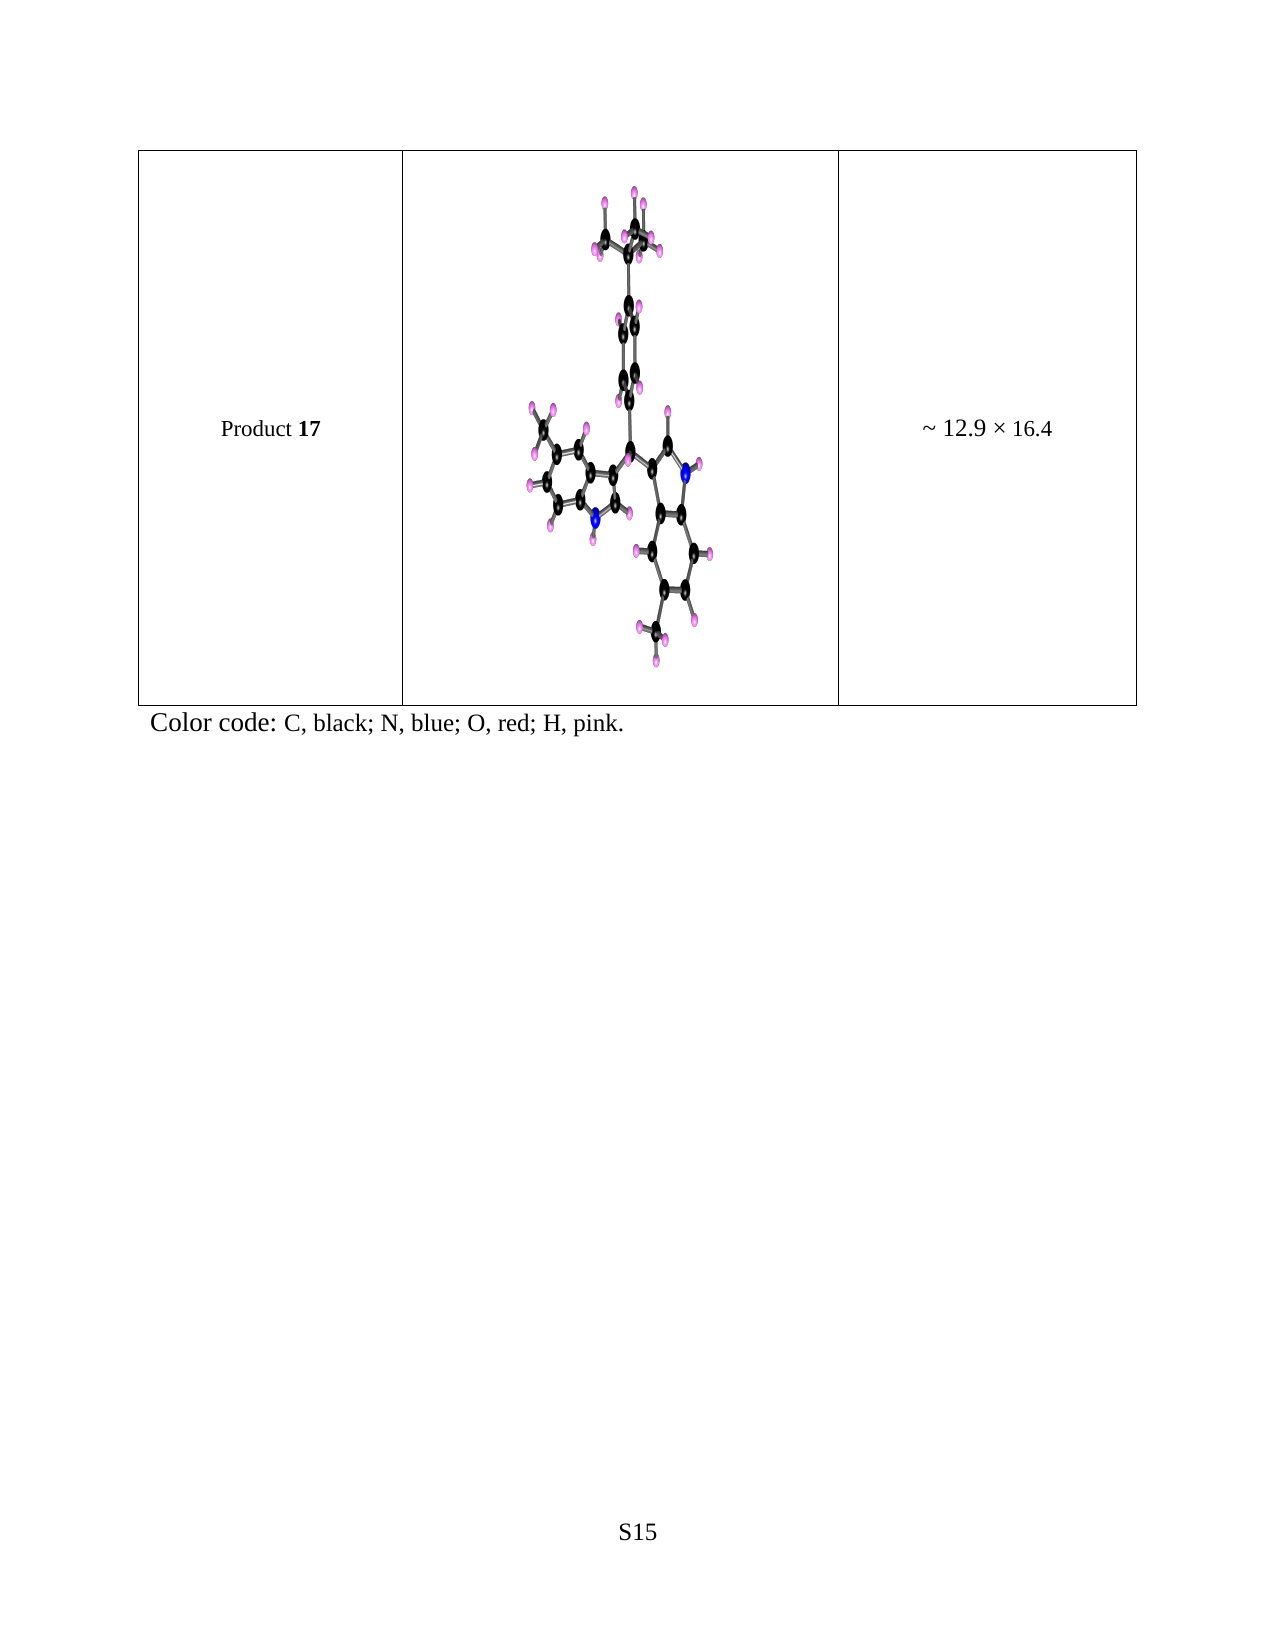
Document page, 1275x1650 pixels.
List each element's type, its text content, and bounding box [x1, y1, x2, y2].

table_cell ~ 12.9 × 16.4 [839, 151, 1136, 704]
text Color code: C, black; N, blue; O, red; H, pink. [150, 706, 1125, 737]
table_cell [403, 151, 838, 704]
table_cell Product 17 [139, 151, 402, 704]
picture [417, 171, 831, 679]
